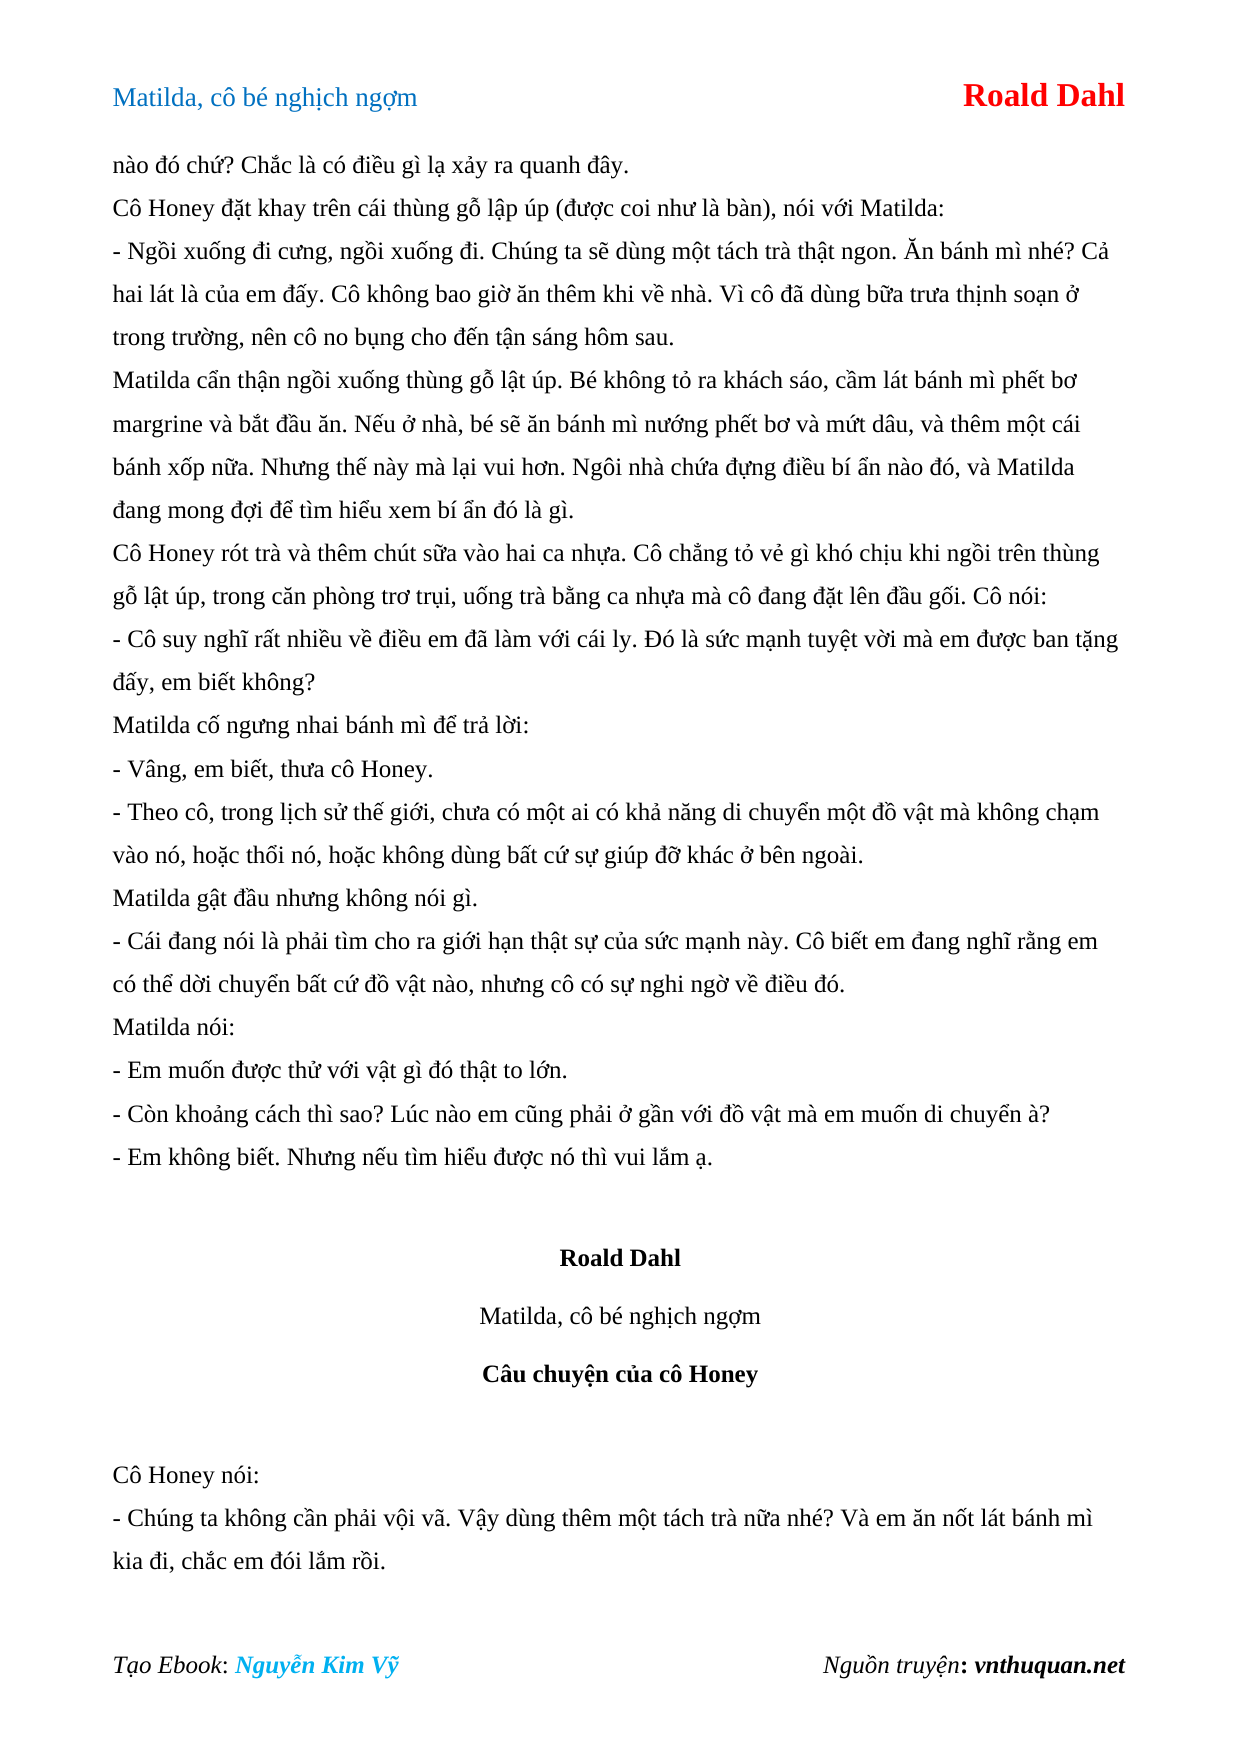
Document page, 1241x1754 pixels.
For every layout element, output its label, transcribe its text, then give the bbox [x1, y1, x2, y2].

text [112, 150, 1128, 1171]
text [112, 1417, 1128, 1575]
text Matilda, cô bé nghịch ngợm [112, 1301, 1128, 1329]
text Câu chuyện của cô Honey [112, 1359, 1128, 1387]
text Roald Dahl [112, 1243, 1128, 1272]
